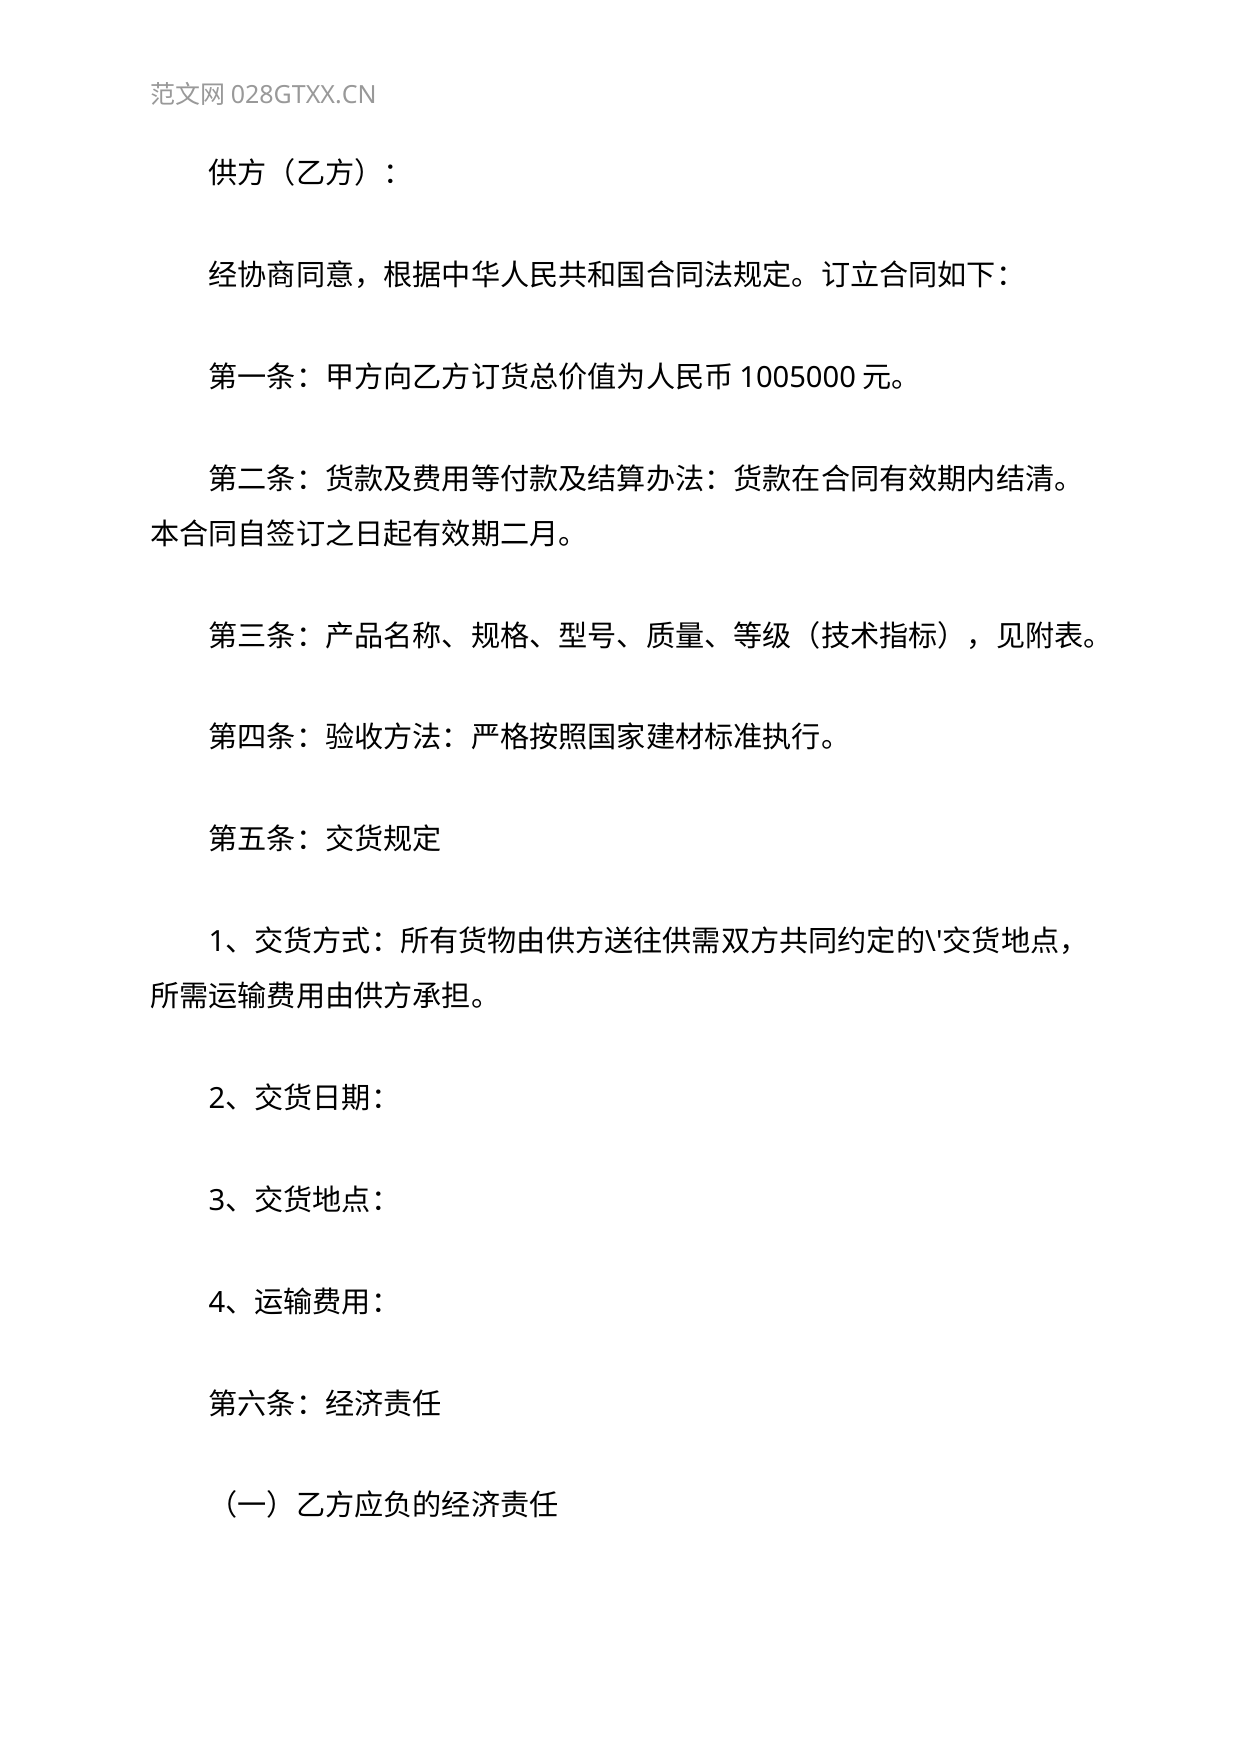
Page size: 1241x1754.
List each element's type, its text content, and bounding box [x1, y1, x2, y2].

text 2、交货日期： [150, 1074, 1090, 1117]
text 第五条：交货规定 [150, 816, 1090, 858]
text 1、交货方式：所有货物由供方送往供需双方共同约定的\'交货地点，所需运输费用由供方承担。 [150, 917, 1090, 1015]
text 经协商同意，根据中华人民共和国合同法规定。订立合同如下： [150, 252, 1090, 294]
text 3、交货地点： [150, 1176, 1090, 1219]
text 第四条：验收方法：严格按照国家建材标准执行。 [150, 714, 1090, 756]
text （一）乙方应负的经济责任 [150, 1482, 1090, 1524]
text 第一条：甲方向乙方订货总价值为人民币1005000元。 [150, 353, 1090, 396]
text 第二条：货款及费用等付款及结算办法：货款在合同有效期内结清。本合同自签订之日起有效期二月。 [150, 456, 1090, 553]
text 4、运输费用： [150, 1278, 1090, 1321]
text 供方（乙方）： [150, 150, 1090, 192]
text 第六条：经济责任 [150, 1380, 1090, 1422]
text 第三条：产品名称、规格、型号、质量、等级（技术指标），见附表。 [150, 612, 1090, 654]
